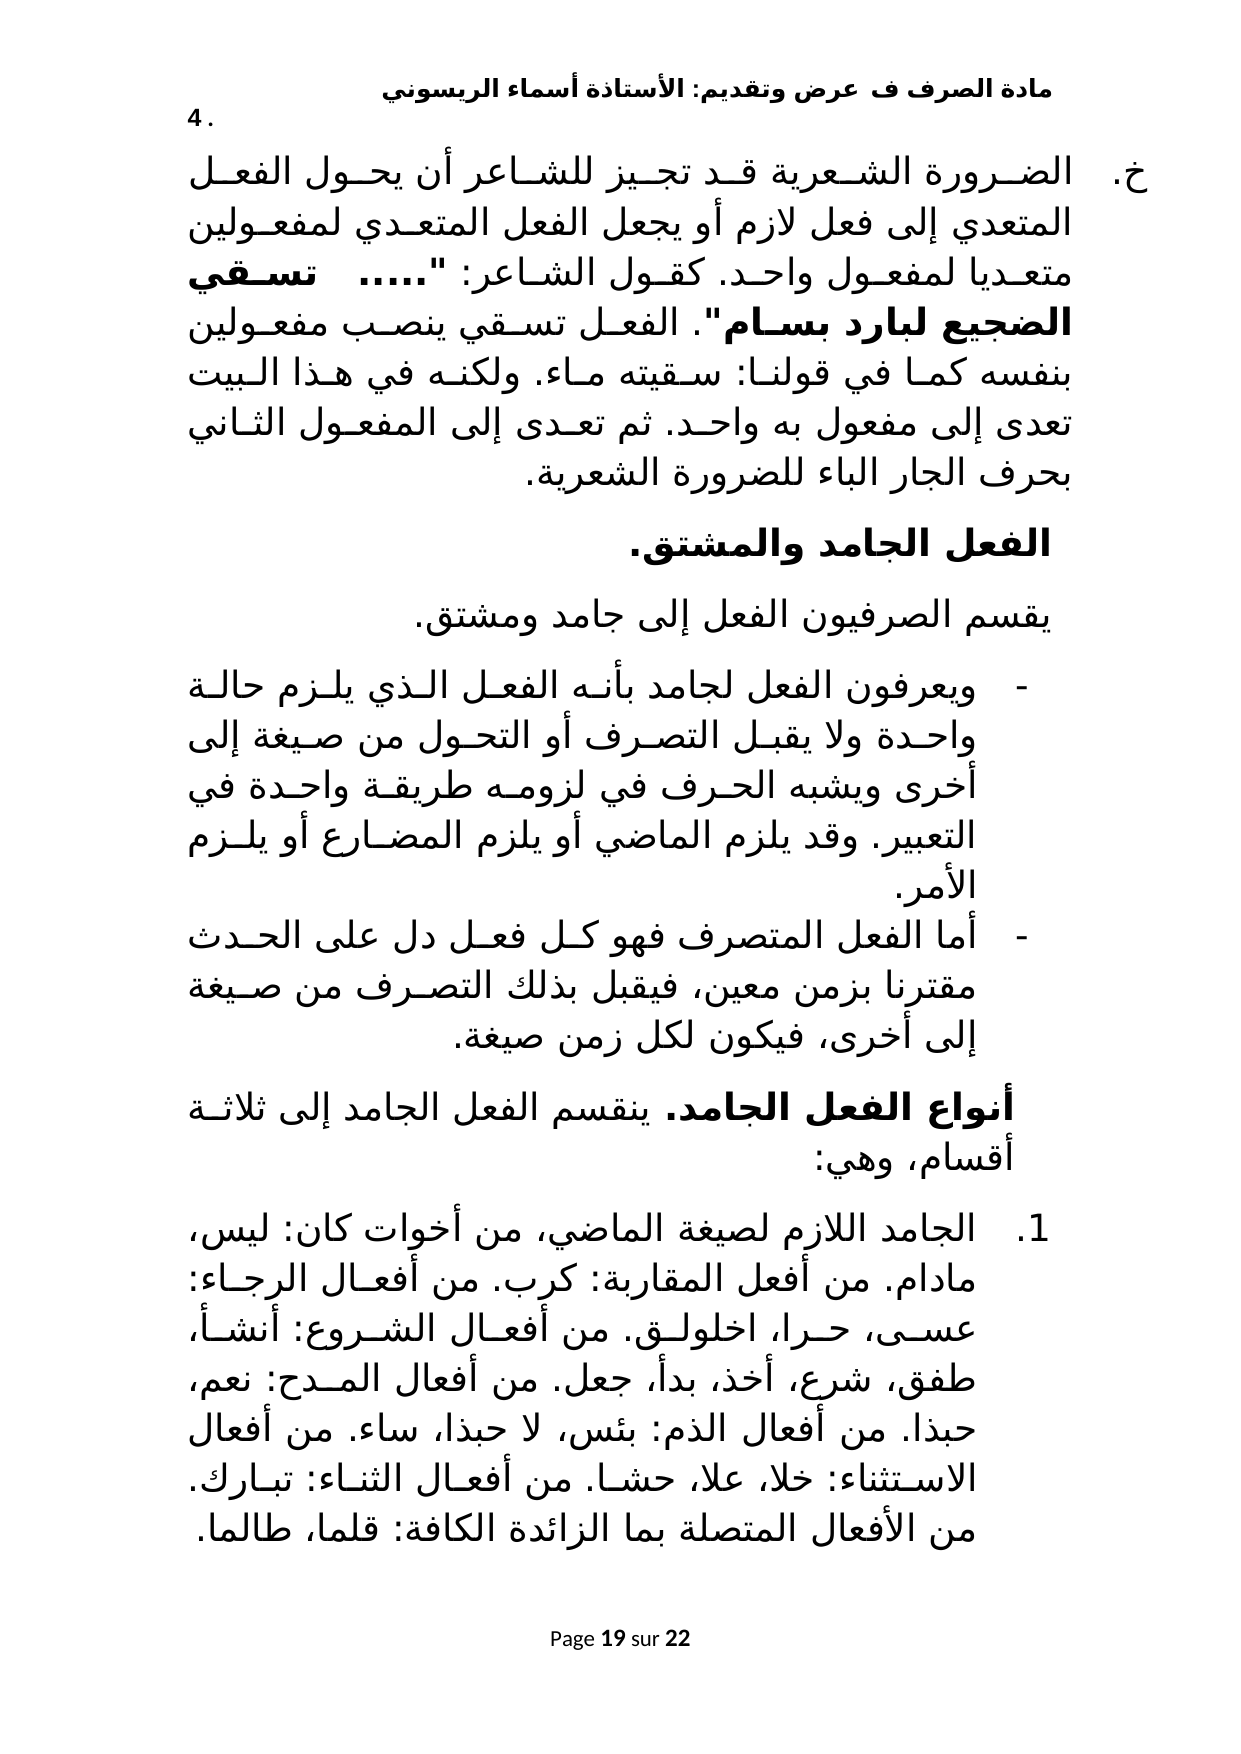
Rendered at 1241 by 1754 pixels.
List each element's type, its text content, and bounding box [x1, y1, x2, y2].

text أنواع الفعل الجامد. ينقسم الفعل الجامد إلى ثلاثة أقسام، وهي: [187, 1085, 1015, 1179]
text الفعل الجامد والمشتق. [187, 522, 1053, 565]
list أما الفعل المتصرف فهو كل فعل دل على الحدث مقترنا بزمن معين، فيقبل بذلك التصرف من صيغة إلى أخرى، فيكون لكل زمن صيغة. [187, 914, 1015, 1058]
list ويعرفون الفعل لجامد بأنه الفعل الذي يلزم حالة واحدة ولا يقبل التصرف أو التحول من صيغة إلى أخرى ويشبه الحرف في لزومه طريقة واحدة في التعبير. وقد يلزم الماضي أو يلزم المضارع أو يلزم الأمر. [187, 663, 1015, 907]
list الجامد اللازم لصيغة الماضي، من أخوات كان: ليس، مادام. من أفعل المقاربة: كرب. من أفعال الرجاء: عسى، حرا، اخلولق. من أفعال الشروع: أنشأ، طفق، شرع، أخذ، بدأ، جعل. من أفعال المدح: نعم، حبذا. من أفعال الذم: بئس، لا حبذا، ساء. من أفعال الاستثناء: خلا، علا، حشا. من أفعال الثناء: تبارك. من الأفعال المتصلة بما الزائدة الكافة: قلما، طالما. [187, 1206, 1015, 1550]
list الضرورة الشعرية قد تجيز للشاعر أن يحول الفعل المتعدي إلى فعل لازم أو يجعل الفعل المتعدي لمفعولين متعديا لمفعول واحد. كقول الشاعر: "..... تسقي الضجيع لبارد بسام". الفعل تسقي ينصب مفعولين بنفسه كما في قولنا: سقيته ماء. ولكنه في هذا البيت تعدى إلى مفعول به واحد. ثم تعدى إلى المفعول الثاني بحرف الجار الباء للضرورة الشعرية. [187, 150, 1111, 494]
text يقسم الصرفيون الفعل إلى جامد ومشتق. [187, 592, 1053, 636]
